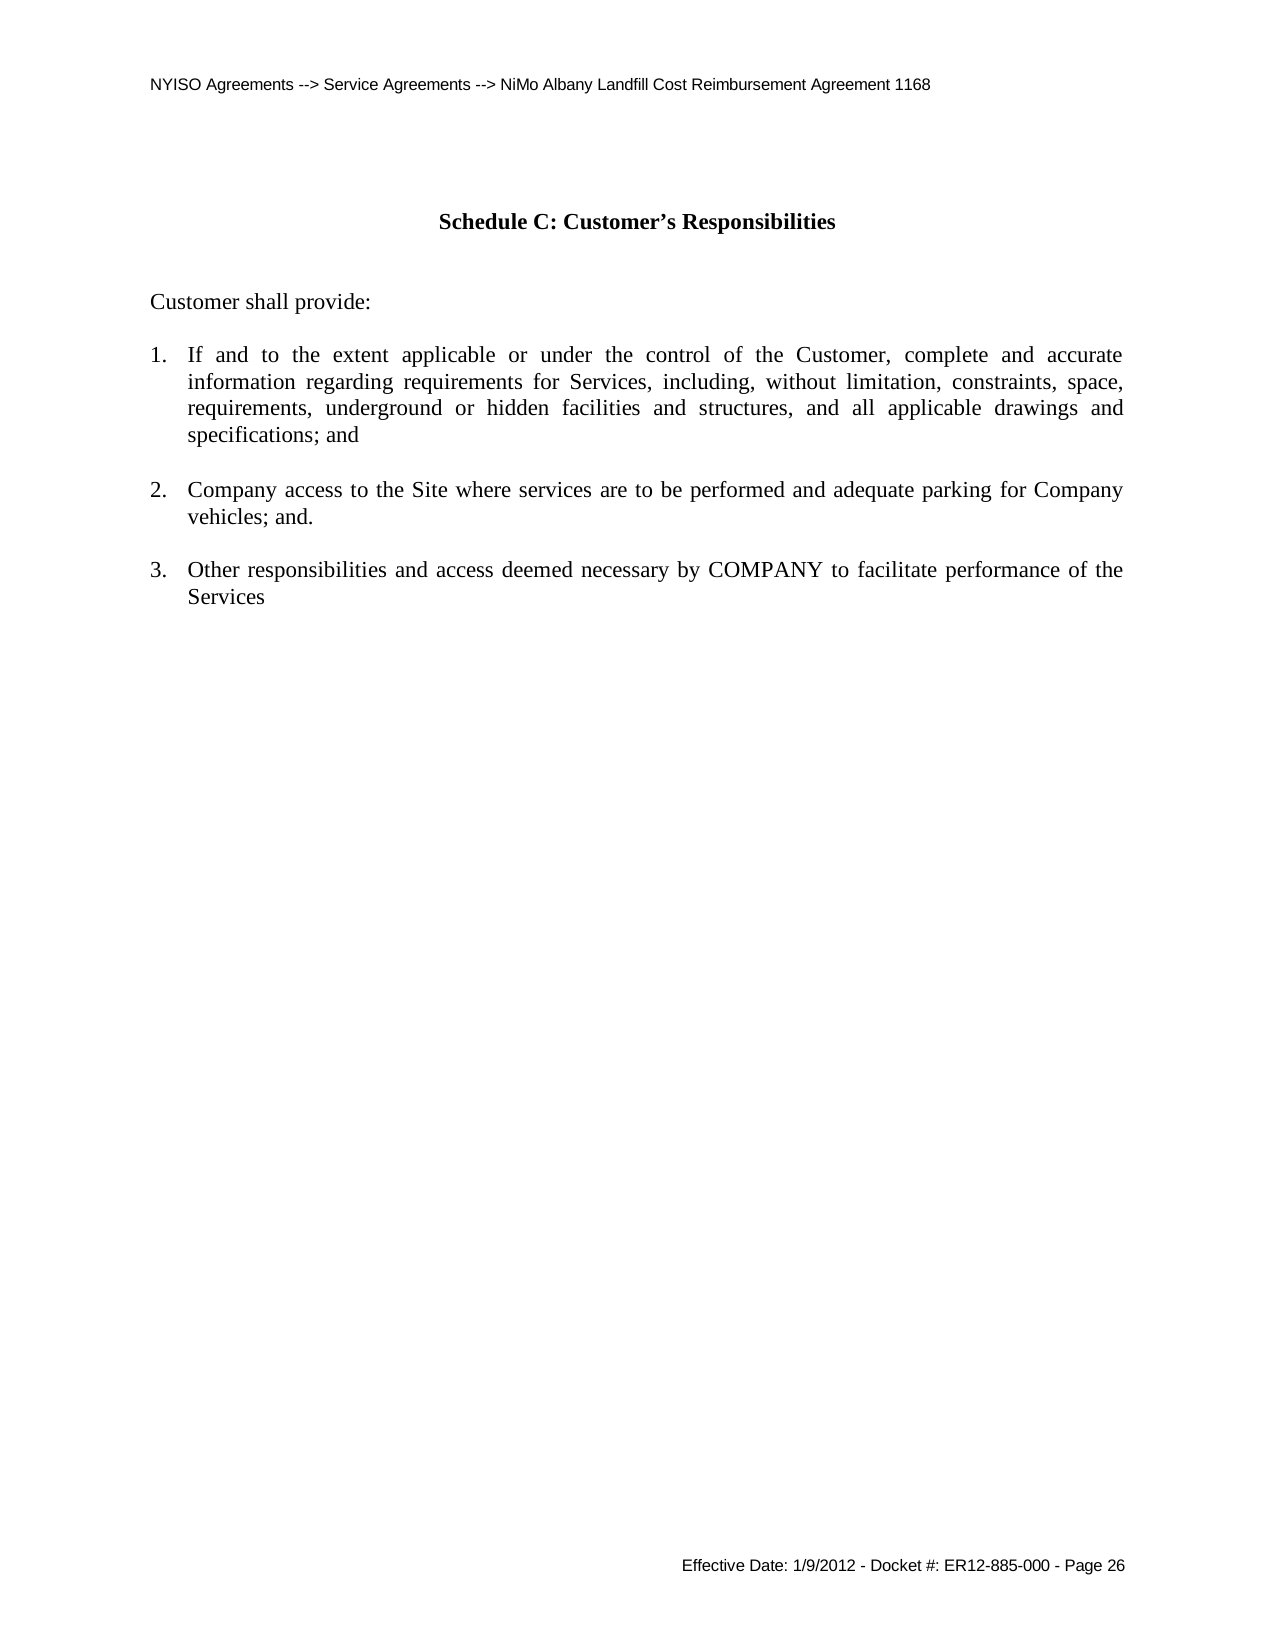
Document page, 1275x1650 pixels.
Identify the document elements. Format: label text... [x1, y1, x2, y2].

list If and to the extent applicable or under the control of the Customer, complete and accurate information regarding requirements for Services, including, without limitation, constraints, space, requirements, underground or hidden facilities and structures, and all applicable drawings and specifications; and [150, 341, 1125, 447]
text Schedule C: Customer’s Responsibilities [150, 208, 1125, 235]
text Customer shall provide: [150, 288, 1125, 314]
list Other responsibilities and access deemed necessary by COMPANY to facilitate performance of the Services [150, 556, 1125, 609]
list Company access to the Site where services are to be performed and adequate parking for Company vehicles; and. [150, 476, 1125, 529]
